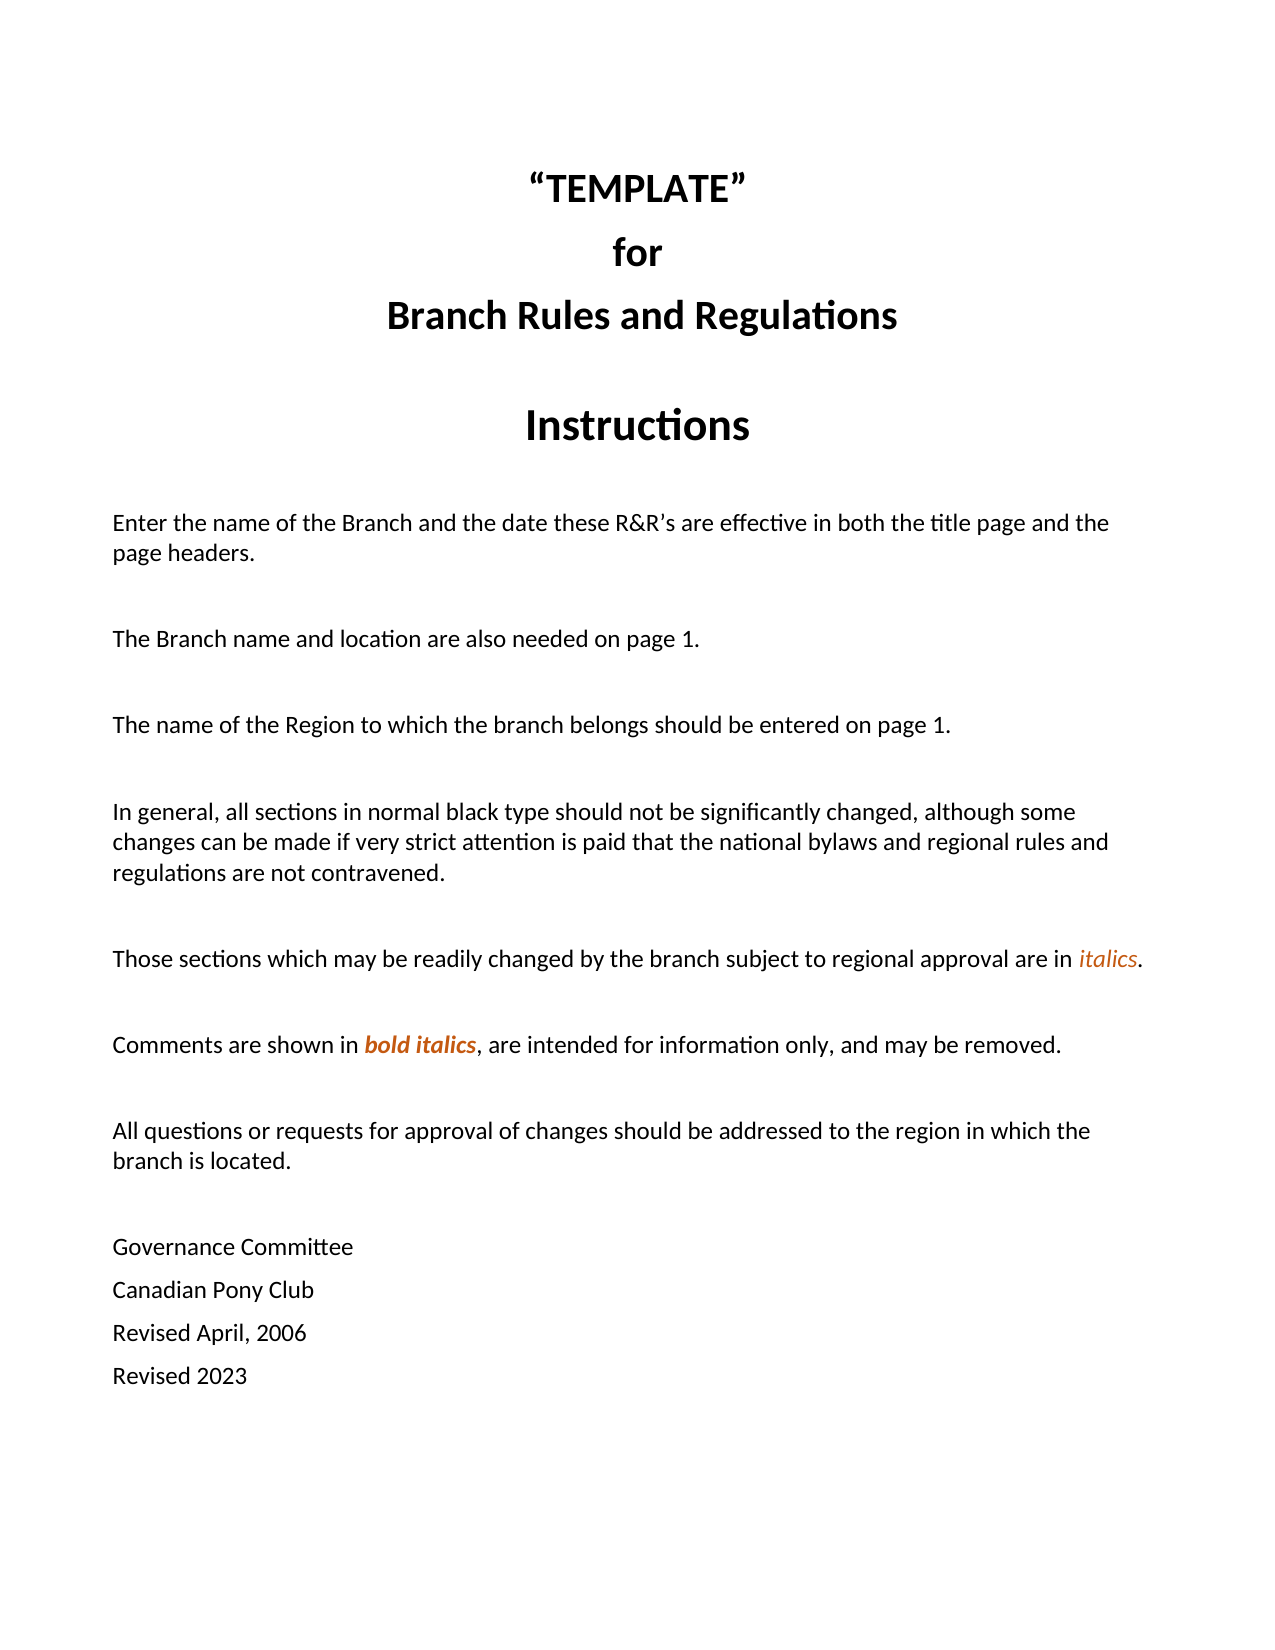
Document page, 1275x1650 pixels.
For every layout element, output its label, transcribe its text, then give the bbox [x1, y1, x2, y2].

text Comments are shown in bold italics, are intended for information only, and may be removed. [112, 1029, 1162, 1059]
text Canadian Pony Club [112, 1274, 1162, 1305]
text The Branch name and location are also needed on page 1. [112, 623, 1162, 654]
text All questions or requests for approval of changes should be addressed to the region in which the branch is located. [112, 1115, 1162, 1176]
text for [112, 226, 1162, 277]
text The name of the Region to which the branch belongs should be entered on page 1. [112, 709, 1162, 740]
text Enter the name of the Branch and the date these R&R’s are effective in both the title page and the page headers. [112, 507, 1162, 568]
text Those sections which may be readily changed by the branch subject to regional approval are in italics. [112, 943, 1162, 973]
text “TEMPLATE” [112, 162, 1162, 213]
text Instructions [112, 396, 1162, 451]
text Revised April, 2006 [112, 1317, 1162, 1348]
text Governance Committee [112, 1231, 1162, 1262]
text Branch Rules and Regulations [112, 289, 1162, 340]
text In general, all sections in normal black type should not be significantly changed, although some changes can be made if very strict attention is paid that the national bylaws and regional rules and regulations are not contravened. [112, 796, 1162, 887]
text Revised 2023 [112, 1360, 1162, 1391]
